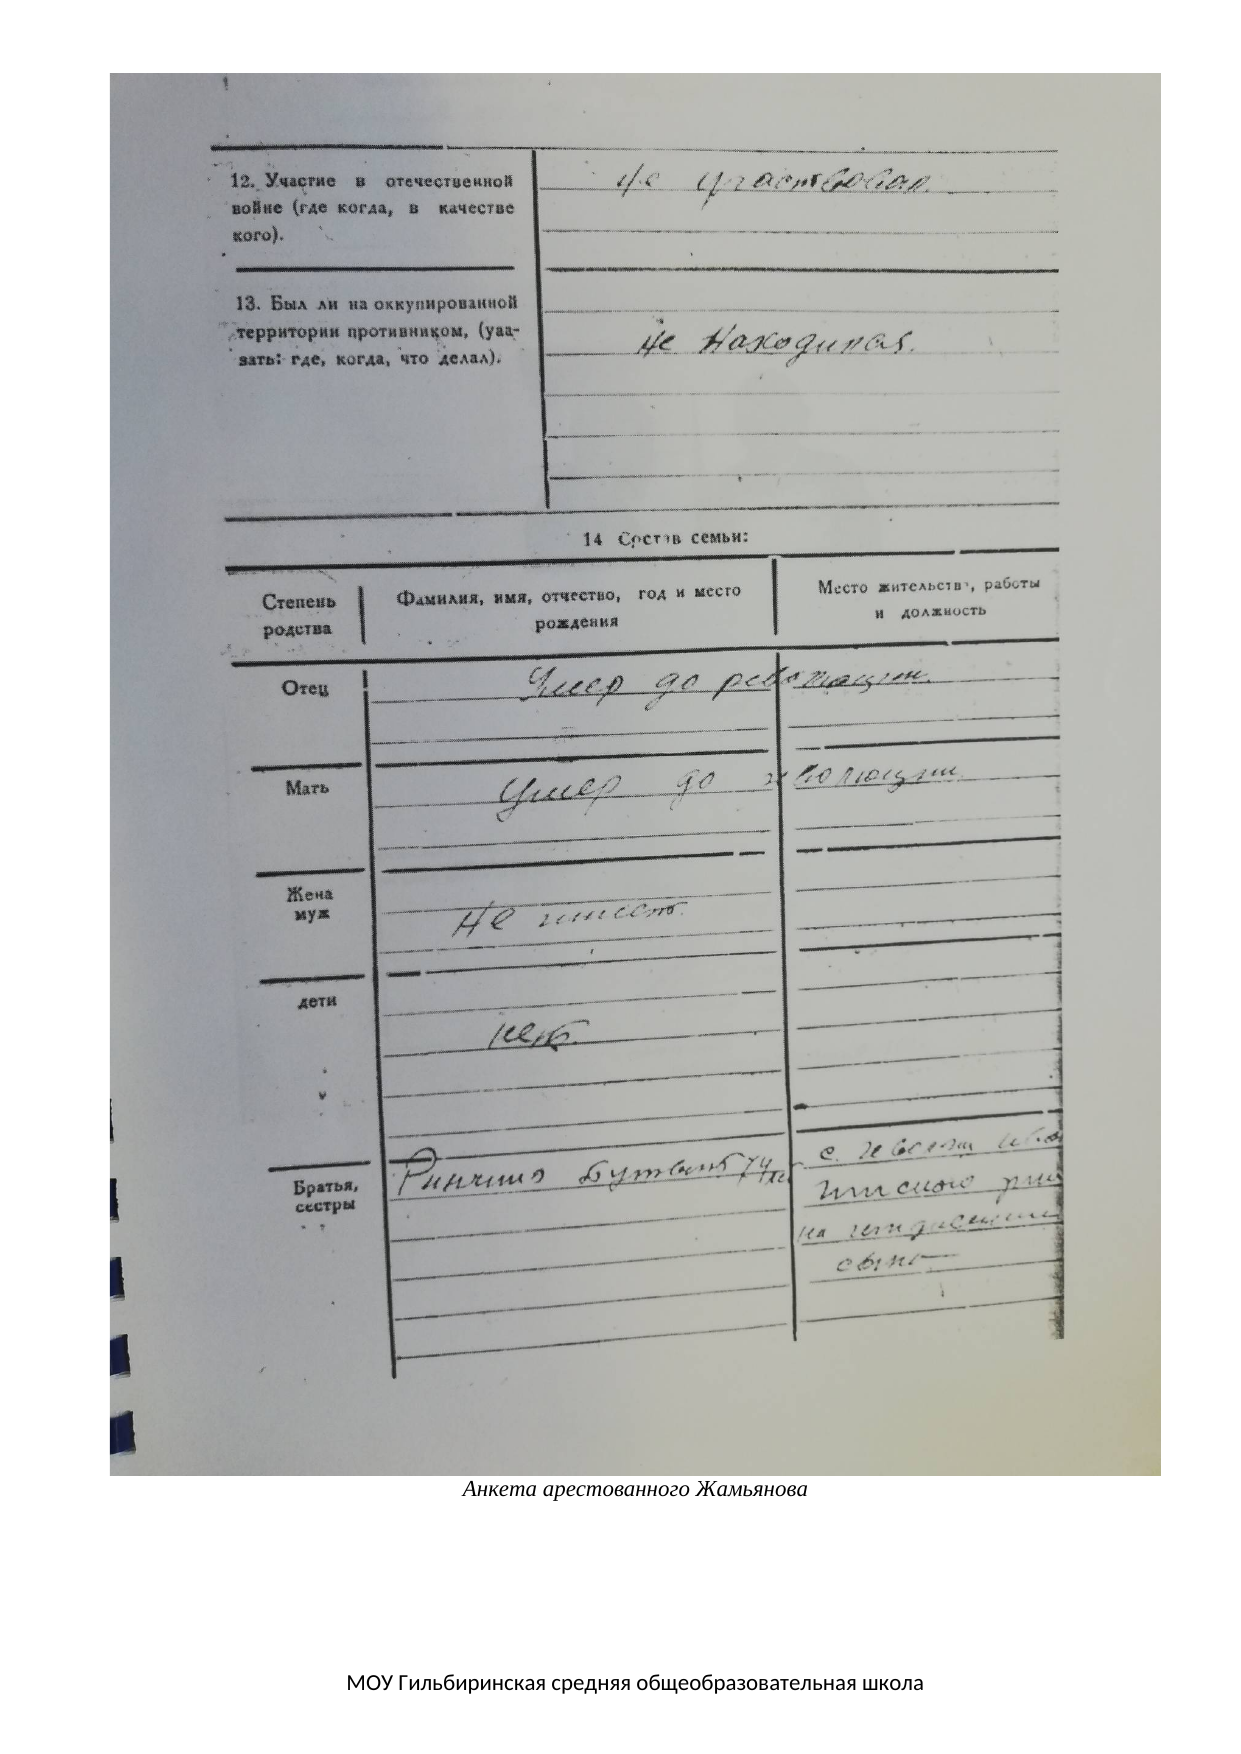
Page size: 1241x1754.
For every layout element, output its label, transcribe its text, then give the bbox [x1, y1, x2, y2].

picture [109, 73, 1161, 1476]
